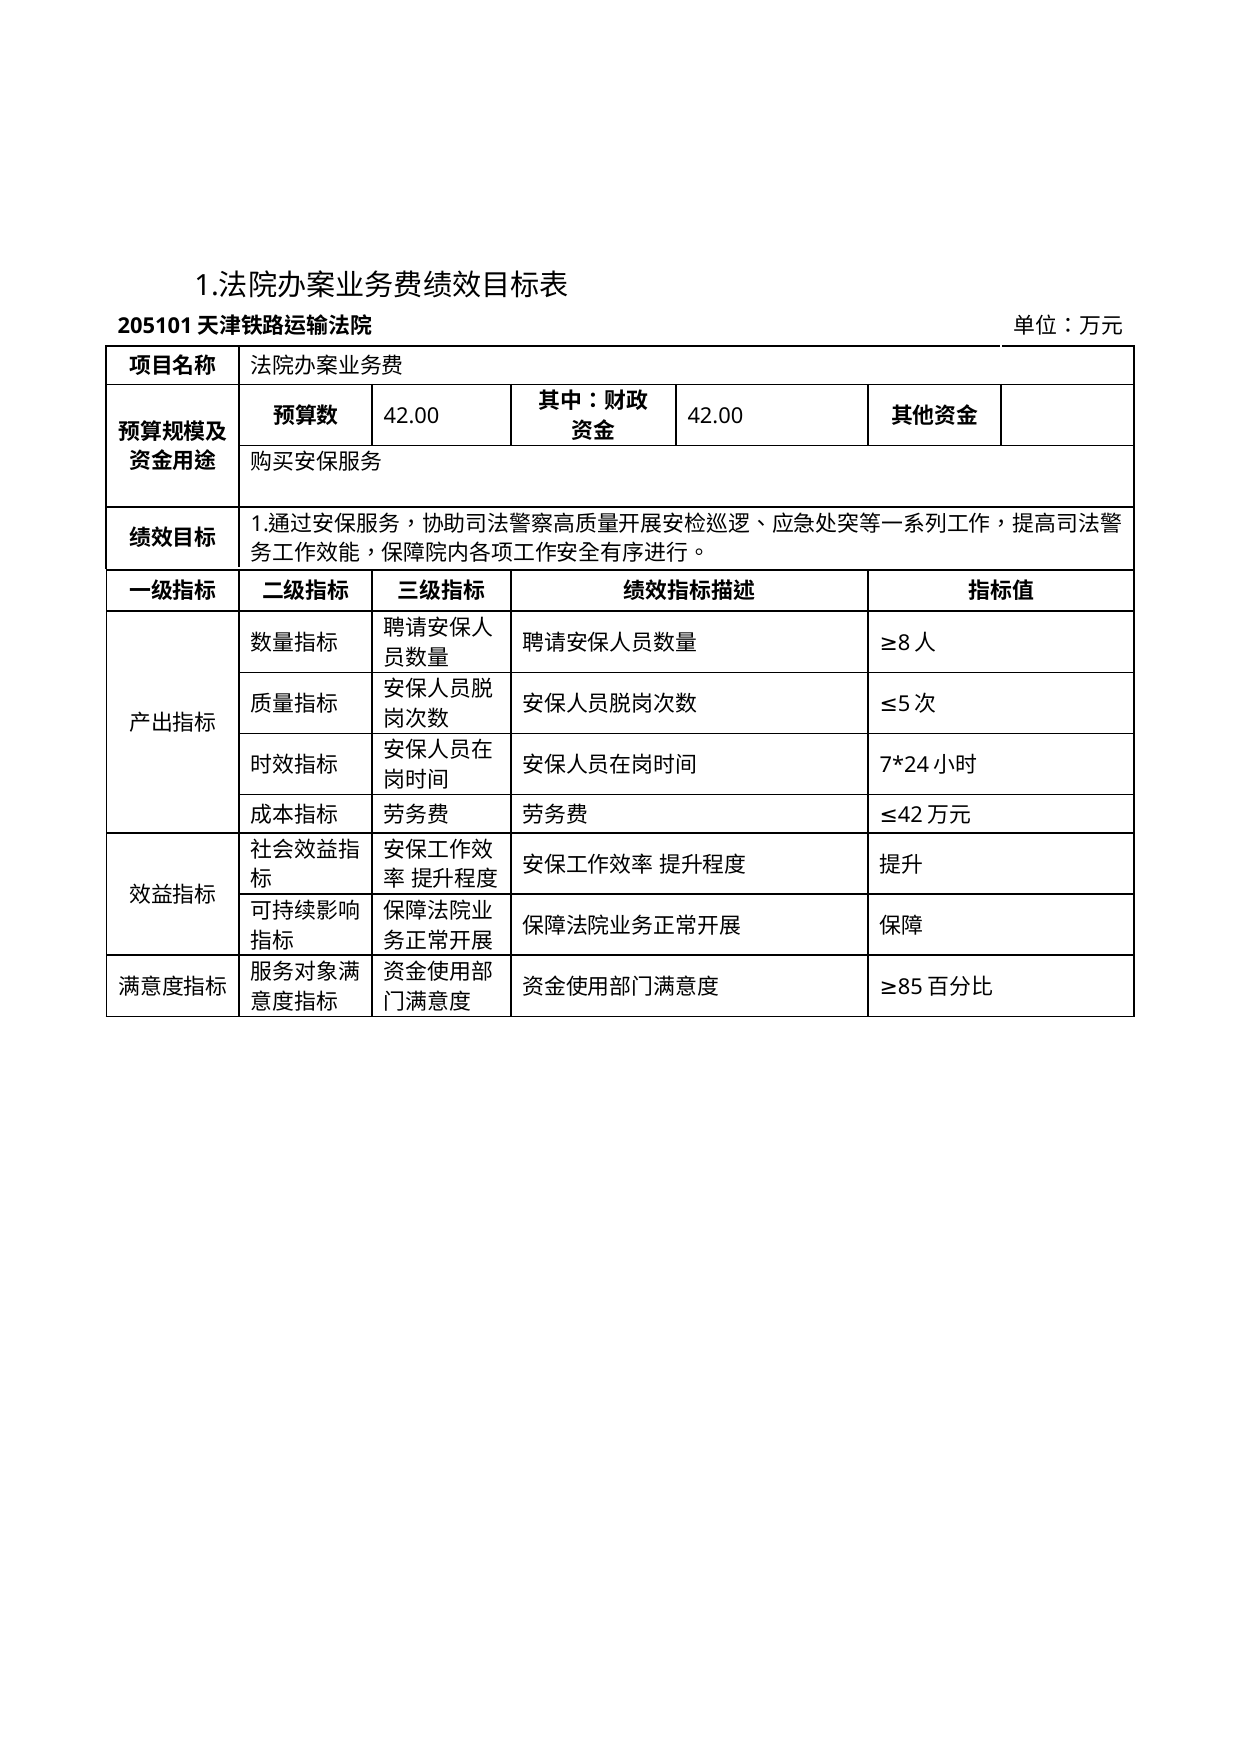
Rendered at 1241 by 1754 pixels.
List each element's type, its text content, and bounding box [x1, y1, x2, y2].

table_header 二级指标 [240, 571, 371, 610]
table_cell [1002, 385, 1133, 445]
table_cell 服务对象满意度指标 [240, 956, 371, 1016]
table_cell 满意度指标 [107, 956, 238, 1016]
table_cell 预算数 [240, 385, 371, 445]
table_cell 保障法院业务正常开展 [373, 895, 510, 954]
table_cell 成本指标 [240, 795, 371, 832]
table_header 指标值 [869, 571, 1133, 610]
table_cell 可持续影响指标 [240, 895, 371, 954]
table_cell 其他资金 [869, 385, 1000, 445]
table_cell 资金使用部门满意度 [512, 956, 867, 1016]
table_cell 安保工作效率 提升程度 [512, 834, 867, 893]
table_cell 安保人员脱岗次数 [373, 673, 510, 732]
table_cell 保障 [869, 895, 1133, 954]
table_cell ≤42万元 [869, 795, 1133, 832]
table_cell 安保人员脱岗次数 [512, 673, 867, 732]
table_cell 7*24小时 [869, 734, 1133, 794]
table_cell 时效指标 [240, 734, 371, 794]
table_cell 绩效目标 [107, 508, 238, 567]
table_cell 购买安保服务 [240, 446, 1133, 506]
text 1.法院办案业务费绩效目标表 [136, 264, 1104, 304]
table_cell 资金使用部门满意度 [373, 956, 510, 1016]
table_header 绩效指标描述 [512, 571, 867, 610]
table_cell 保障法院业务正常开展 [512, 895, 867, 954]
table_header 205101天津铁路运输法院 [107, 306, 1000, 345]
table_cell 数量指标 [240, 612, 371, 671]
table_cell 其中：财政 资金 [512, 385, 675, 445]
table_cell 预算规模及资金用途 [107, 385, 238, 506]
table_cell 安保工作效率 提升程度 [373, 834, 510, 893]
table_cell 42.00 [373, 385, 510, 445]
table_header 单位：万元 [1002, 306, 1133, 345]
table_header 三级指标 [373, 571, 510, 610]
table_cell ≤5次 [869, 673, 1133, 732]
table_cell 聘请安保人员数量 [512, 612, 867, 671]
table_cell 劳务费 [512, 795, 867, 832]
table_cell 项目名称 [107, 347, 238, 384]
table_cell 安保人员在岗时间 [512, 734, 867, 794]
table_cell 提升 [869, 834, 1133, 893]
table_cell 法院办案业务费 [240, 347, 1133, 384]
table_cell 1.通过安保服务，协助司法警察高质量开展安检巡逻、应急处突等一系列工作，提高司法警务工作效能，保障院内各项工作安全有序进行。 [240, 508, 1133, 567]
table_cell ≥8人 [869, 612, 1133, 671]
table_cell 聘请安保人员数量 [373, 612, 510, 671]
table_cell 社会效益指标 [240, 834, 371, 893]
table_cell ≥85百分比 [869, 956, 1133, 1016]
table_cell 安保人员在岗时间 [373, 734, 510, 794]
table_cell 质量指标 [240, 673, 371, 732]
table_cell 劳务费 [373, 795, 510, 832]
table_cell 42.00 [677, 385, 867, 445]
table_header 一级指标 [107, 571, 238, 610]
table_cell 效益指标 [107, 834, 238, 954]
table_cell 产出指标 [107, 612, 238, 832]
